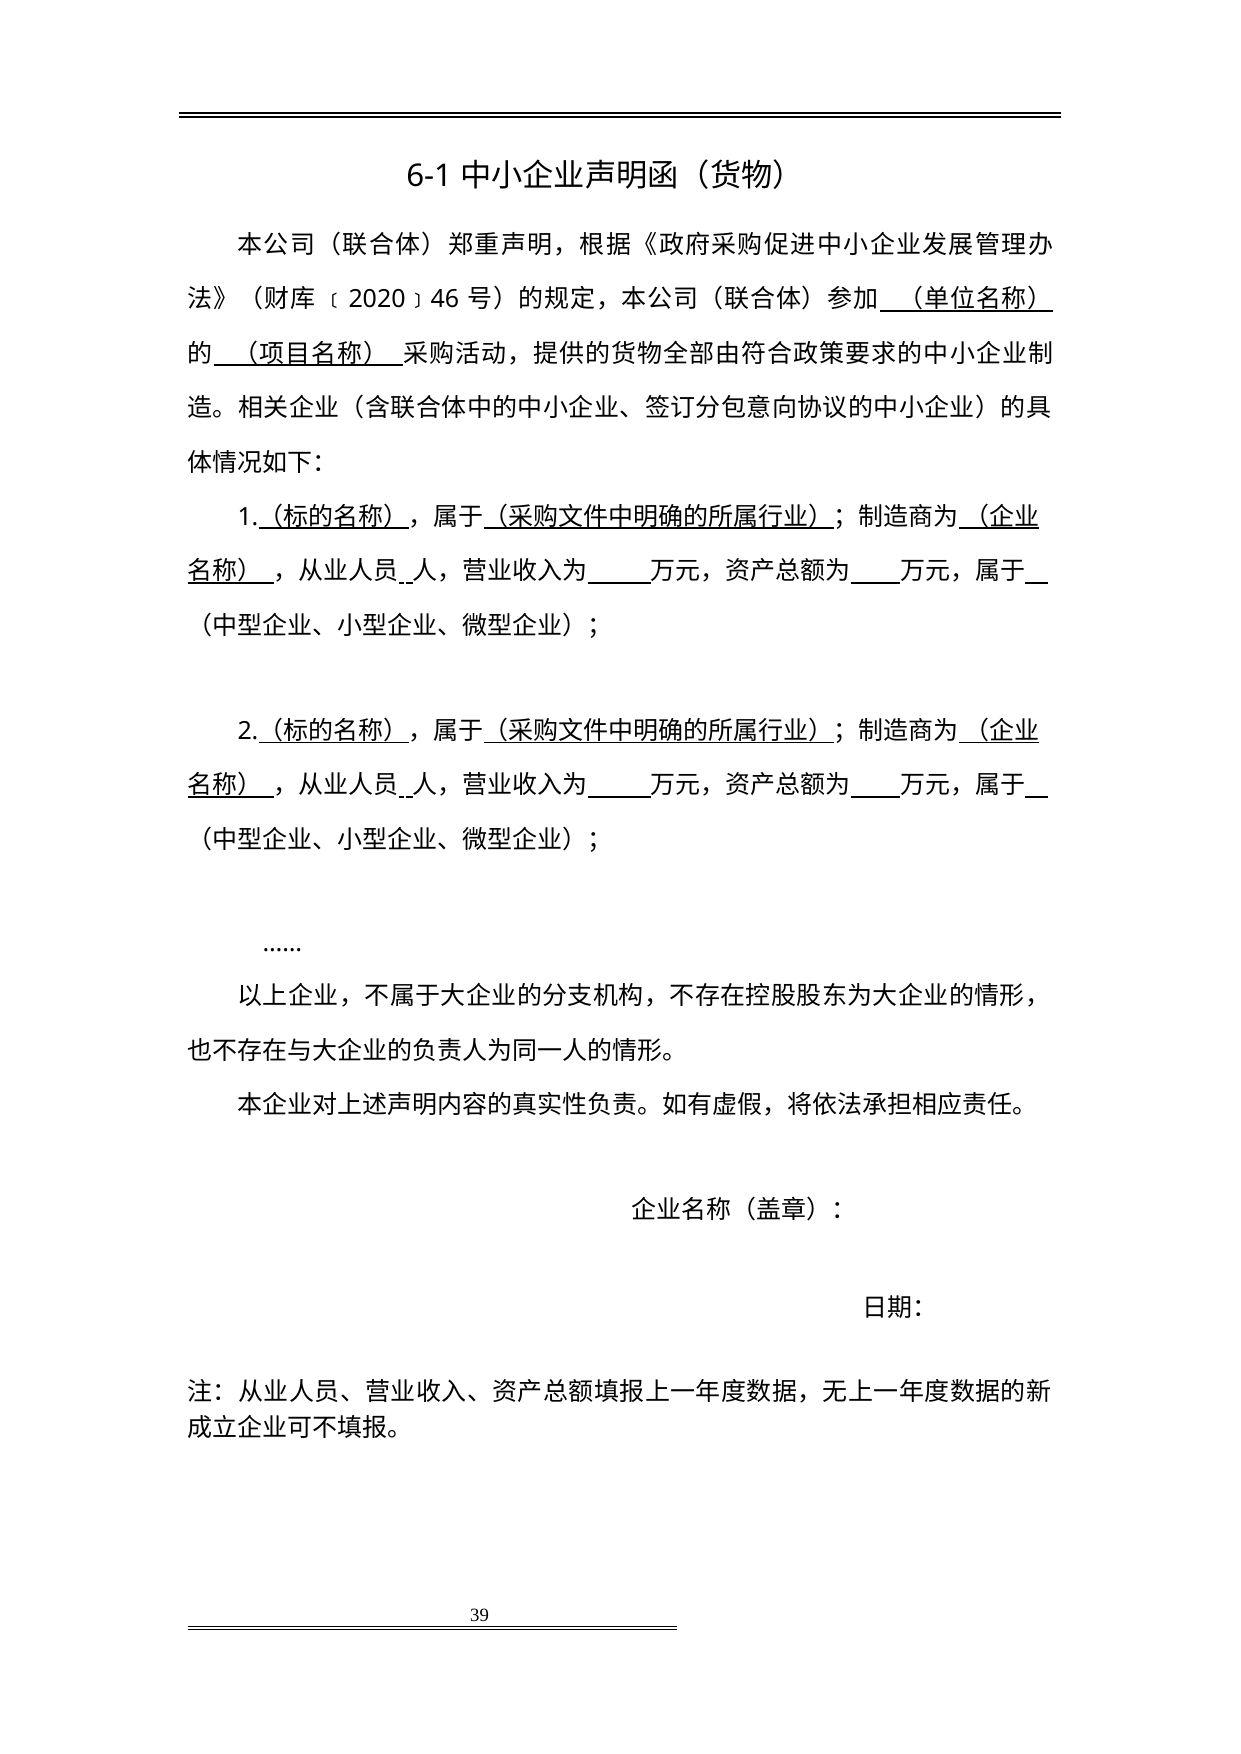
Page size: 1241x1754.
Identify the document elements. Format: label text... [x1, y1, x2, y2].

text 以上企业，不属于大企业的分支机构，不存在控股股东为大企业的情形，也不存在与大企业的负责人为同一人的情形。 [187, 976, 1053, 1066]
text 6-1 中小企业声明函（货物） [187, 150, 1053, 195]
text 1.（标的名称），属于（采购文件中明确的所属行业）；制造商为 （企业名称） ，从业人员 人，营业收入为 万元，资产总额为 万元，属于 （中型企业、小型企业、微型企业）； [187, 496, 1053, 641]
text 企业名称（盖章）： [187, 1190, 1053, 1226]
text 本企业对上述声明内容的真实性负责。如有虚假，将依法承担相应责任。 [187, 1084, 1053, 1121]
text 2.（标的名称），属于（采购文件中明确的所属行业）；制造商为 （企业名称） ，从业人员 人，营业收入为 万元，资产总额为 万元，属于 （中型企业、小型企业、微型企业）； [187, 711, 1053, 856]
text 注：从业人员、营业收入、资产总额填报上一年度数据，无上一年度数据的新成立企业可不填报。 [187, 1371, 1053, 1443]
text 日期： [187, 1287, 1053, 1324]
text …… [187, 925, 1053, 959]
text 本公司（联合体）郑重声明，根据《政府采购促进中小企业发展管理办法》（财库 ﹝2020﹞46 号）的规定，本公司（联合体）参加 （单位名称） 的 （项目名称） 采购活动，提供的货物全部由符合政策要求的中小企业制造。相关企业（含联合体中的中小企业、签订分包意向协议的中小企业）的具体情况如下： [187, 224, 1053, 478]
